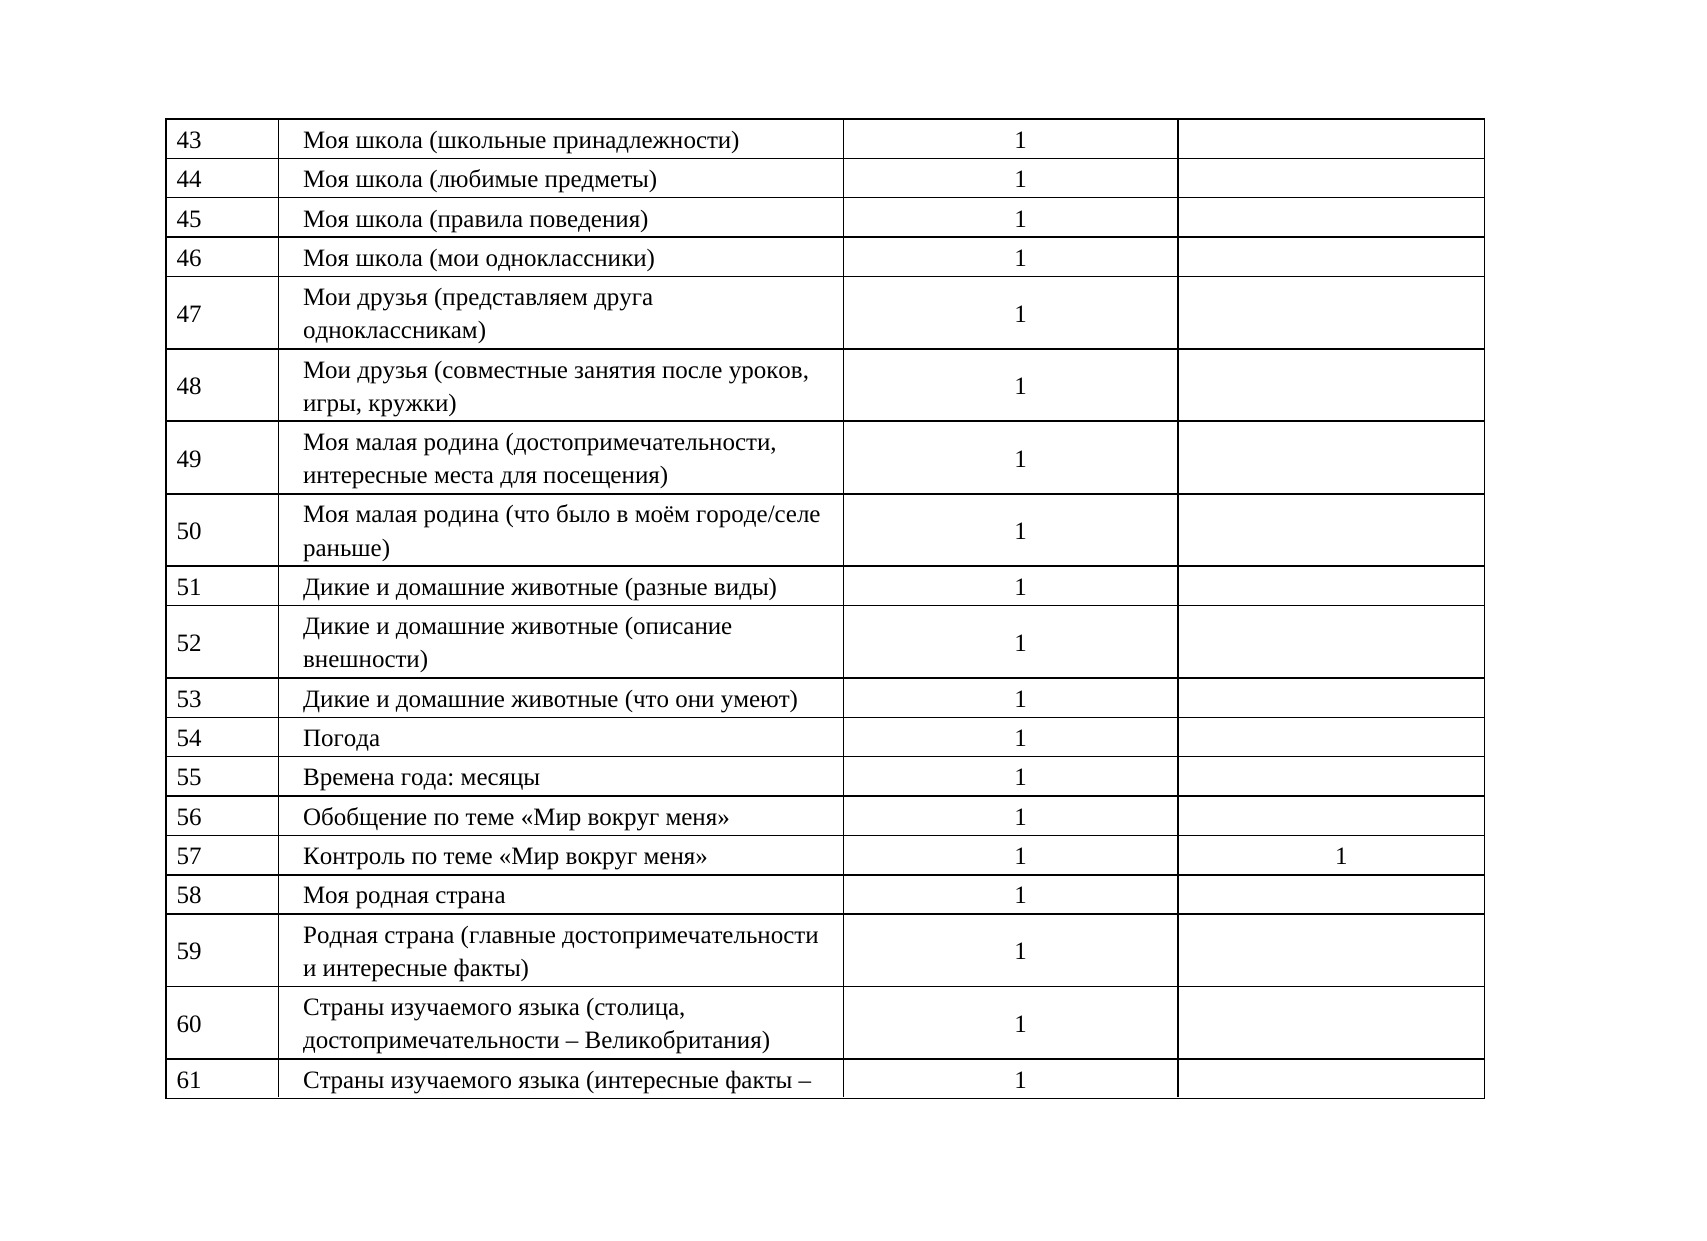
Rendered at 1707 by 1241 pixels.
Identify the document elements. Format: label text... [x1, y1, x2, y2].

table_cell Моя школа (мои одноклассники) [279, 238, 843, 276]
table_cell 45 [167, 198, 278, 236]
table_cell Контроль по теме «Мир вокруг меня» [279, 836, 843, 874]
table_cell 55 [167, 757, 278, 795]
table_cell 1 [844, 797, 1177, 834]
table_cell 50 [167, 495, 278, 565]
table_cell Погода [279, 718, 843, 756]
table_cell [1179, 120, 1484, 157]
table_cell 54 [167, 718, 278, 756]
table_cell Времена года: месяцы [279, 757, 843, 795]
table_cell Мои друзья (представляем друга одноклассникам) [279, 277, 843, 348]
table_cell 46 [167, 238, 278, 276]
table_cell Моя школа (школьные принадлежности) [279, 120, 843, 157]
table_cell [1179, 495, 1484, 565]
table_cell 1 [1179, 836, 1484, 874]
table_cell Родная страна (главные достопримечательности и интересные факты) [279, 915, 843, 986]
table_cell [1179, 238, 1484, 276]
table_cell 57 [167, 836, 278, 874]
table_cell 56 [167, 797, 278, 834]
table_cell [1179, 1060, 1484, 1097]
table_cell Мои друзья (совместные занятия после уроков, игры, кружки) [279, 350, 843, 420]
table_cell [1179, 277, 1484, 348]
table_cell [1179, 679, 1484, 716]
table_cell 1 [844, 836, 1177, 874]
table_cell 51 [167, 567, 278, 604]
table_cell [1179, 757, 1484, 795]
table_cell Дикие и домашние животные (что они умеют) [279, 679, 843, 716]
table_cell 1 [844, 876, 1177, 913]
table_cell 1 [844, 159, 1177, 197]
table_cell 49 [167, 422, 278, 493]
table_cell [1179, 987, 1484, 1058]
table_cell [1179, 797, 1484, 834]
table_cell 1 [844, 606, 1177, 677]
table_cell Дикие и домашние животные (описание внешности) [279, 606, 843, 677]
table_cell [1179, 718, 1484, 756]
table_cell 1 [844, 567, 1177, 604]
table_cell 52 [167, 606, 278, 677]
table_cell [1179, 159, 1484, 197]
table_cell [279, 1060, 843, 1097]
table_cell [1179, 350, 1484, 420]
table_cell 59 [167, 915, 278, 986]
table_cell 44 [167, 159, 278, 197]
table_cell 48 [167, 350, 278, 420]
table_cell 1 [844, 198, 1177, 236]
table_cell 1 [844, 120, 1177, 157]
table_cell Моя малая родина (достопримечательности, интересные места для посещения) [279, 422, 843, 493]
table_cell 1 [844, 350, 1177, 420]
table_cell 1 [844, 238, 1177, 276]
table_cell 53 [167, 679, 278, 716]
table_cell Страны изучаемого языка (столица, достопримечательности – Великобритания) [279, 987, 843, 1058]
table_cell 58 [167, 876, 278, 913]
table_cell 1 [844, 679, 1177, 716]
table_cell [1179, 422, 1484, 493]
table_cell 47 [167, 277, 278, 348]
table_cell 1 [844, 757, 1177, 795]
table_cell 1 [844, 277, 1177, 348]
table_cell 60 [167, 987, 278, 1058]
table_cell 43 [167, 120, 278, 157]
table_cell [1179, 567, 1484, 604]
table_cell Моя родная страна [279, 876, 843, 913]
table_cell 1 [844, 987, 1177, 1058]
table_cell [1179, 198, 1484, 236]
table_cell Моя малая родина (что было в моём городе/селе раньше) [279, 495, 843, 565]
table_cell Дикие и домашние животные (разные виды) [279, 567, 843, 604]
table_cell 1 [844, 1060, 1177, 1097]
table_cell 1 [844, 718, 1177, 756]
table_cell 1 [844, 915, 1177, 986]
table_cell Моя школа (правила поведения) [279, 198, 843, 236]
table_cell Обобщение по теме «Мир вокруг меня» [279, 797, 843, 834]
table_cell [1179, 876, 1484, 913]
table_cell 1 [844, 495, 1177, 565]
table_cell 61 [167, 1060, 278, 1097]
table_cell 1 [844, 422, 1177, 493]
table_cell Моя школа (любимые предметы) [279, 159, 843, 197]
table_cell [1179, 915, 1484, 986]
table_cell [1179, 606, 1484, 677]
